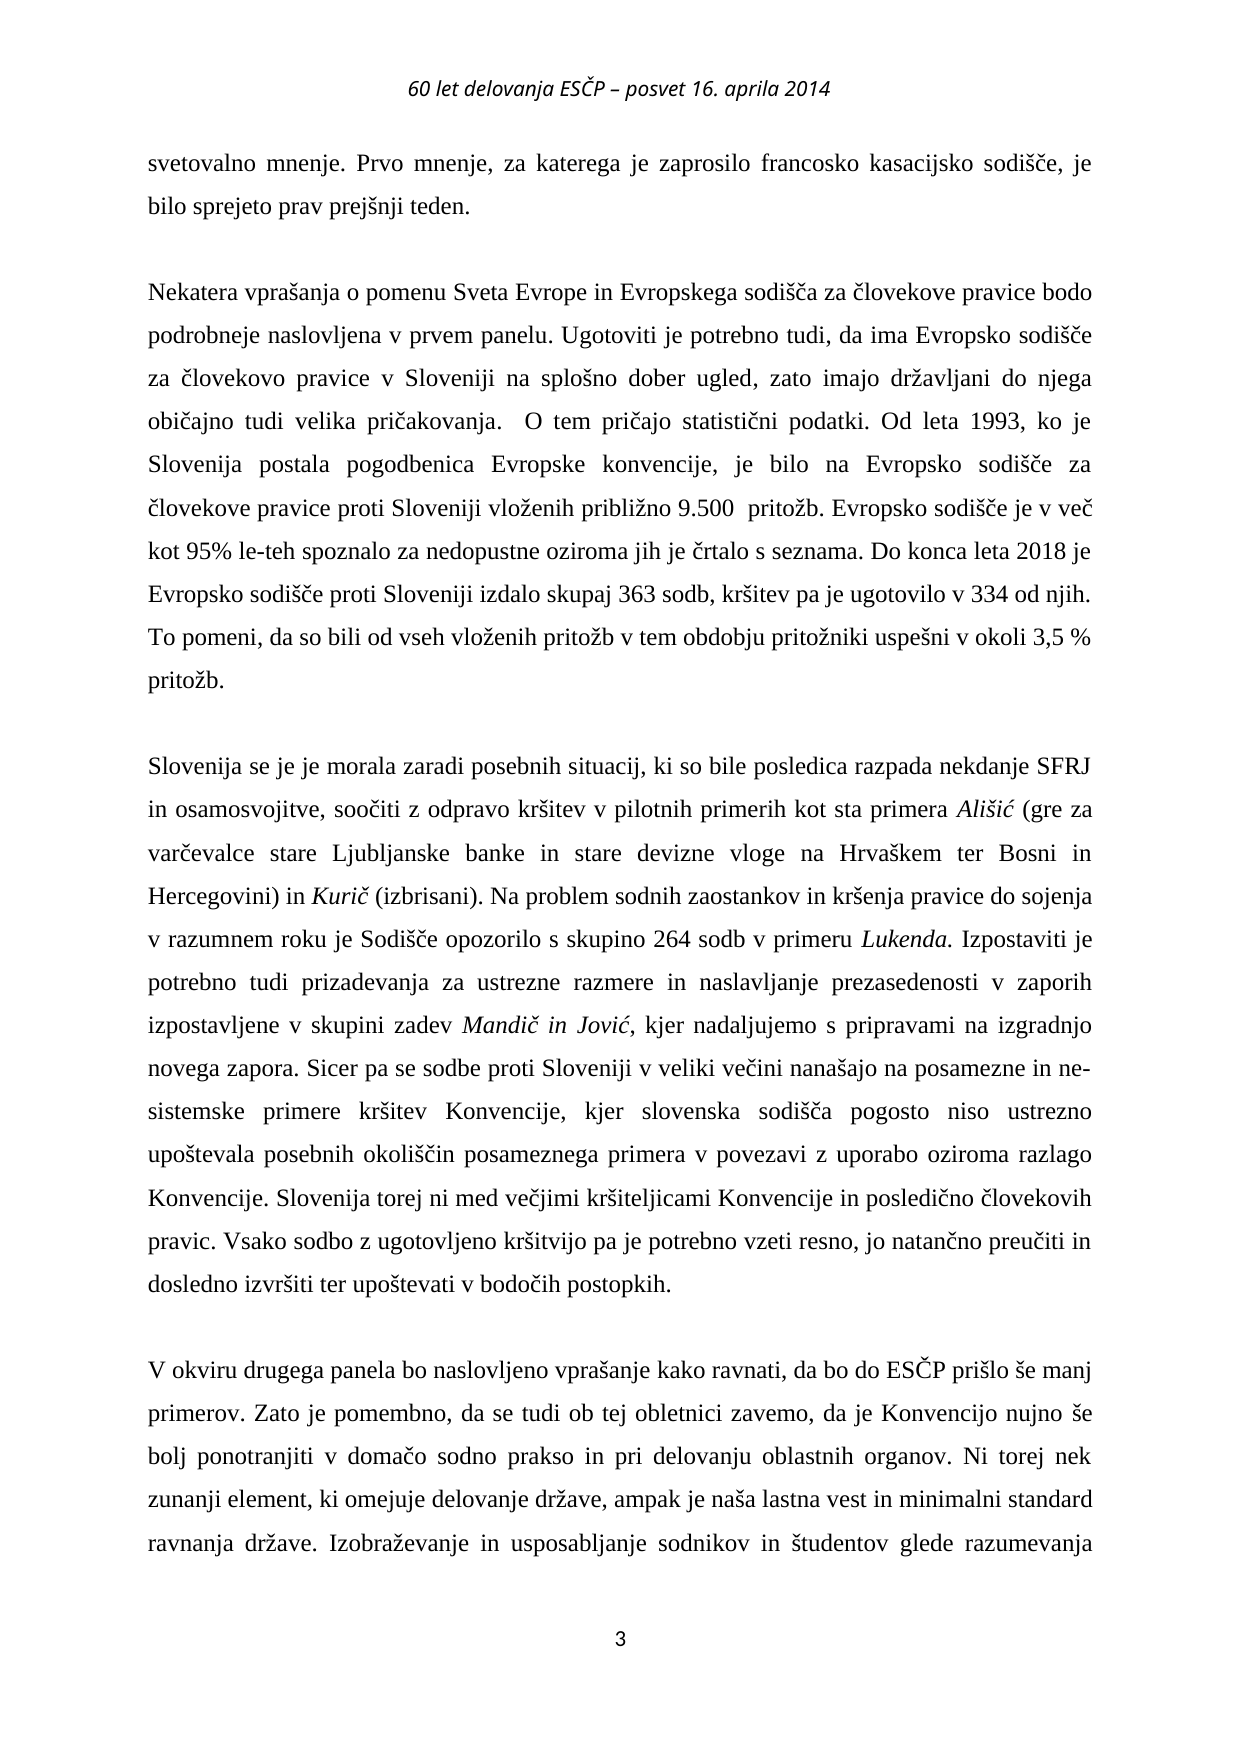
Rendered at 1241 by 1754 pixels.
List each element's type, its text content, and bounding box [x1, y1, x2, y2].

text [148, 1355, 1093, 1556]
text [148, 148, 1093, 219]
text Nekatera vprašanja o pomenu Sveta Evrope in Evropskega sodišča za človekove pravice bodo podrobneje naslovljena v prvem panelu. Ugotoviti je potrebno tudi, da ima Evropsko sodišče za človekovo pravice v Sloveniji na splošno dober ugled, zato imajo državljani do njega običajno tudi velika pričakovanja. O tem pričajo statistični podatki. Od leta 1993, ko je Slovenija postala pogodbenica Evropske konvencije, je bilo na Evropsko sodišče za človekove pravice proti Sloveniji vloženih približno 9.500 pritožb. Evropsko sodišče je v več kot 95% le-teh spoznalo za nedopustne oziroma jih je črtalo s seznama. Do konca leta 2018 je Evropsko sodišče proti Sloveniji izdalo skupaj 363 sodb, kršitev pa je ugotovilo v 334 od njih. To pomeni, da so bili od vseh vloženih pritožb v tem obdobju pritožniki uspešni v okoli 3,5 % pritožb. [148, 277, 1093, 694]
text Slovenija se je je morala zaradi posebnih situacij, ki so bile posledica razpada nekdanje SFRJ in osamosvojitve, soočiti z odpravo kršitev v pilotnih primerih kot sta primera Ališić (gre za varčevalce stare Ljubljanske banke in stare devizne vloge na Hrvaškem ter Bosni in Hercegovini) in Kurič (izbrisani). Na problem sodnih zaostankov in kršenja pravice do sojenja v razumnem roku je Sodišče opozorilo s skupino 264 sodb v primeru Lukenda. Izpostaviti je potrebno tudi prizadevanja za ustrezne razmere in naslavljanje prezasedenosti v zaporih izpostavljene v skupini zadev Mandič in Jović, kjer nadaljujemo s pripravami na izgradnjo novega zapora. Sicer pa se sodbe proti Sloveniji v veliki večini nanašajo na posamezne in ne-sistemske primere kršitev Konvencije, kjer slovenska sodišča pogosto niso ustrezno upoštevala posebnih okoliščin posameznega primera v povezavi z uporabo oziroma razlago Konvencije. Slovenija torej ni med večjimi kršiteljicami Konvencije in posledično človekovih pravic. Vsako sodbo z ugotovljeno kršitvijo pa je potrebno vzeti resno, jo natančno preučiti in dosledno izvršiti ter upoštevati v bodočih postopkih. [148, 751, 1093, 1298]
